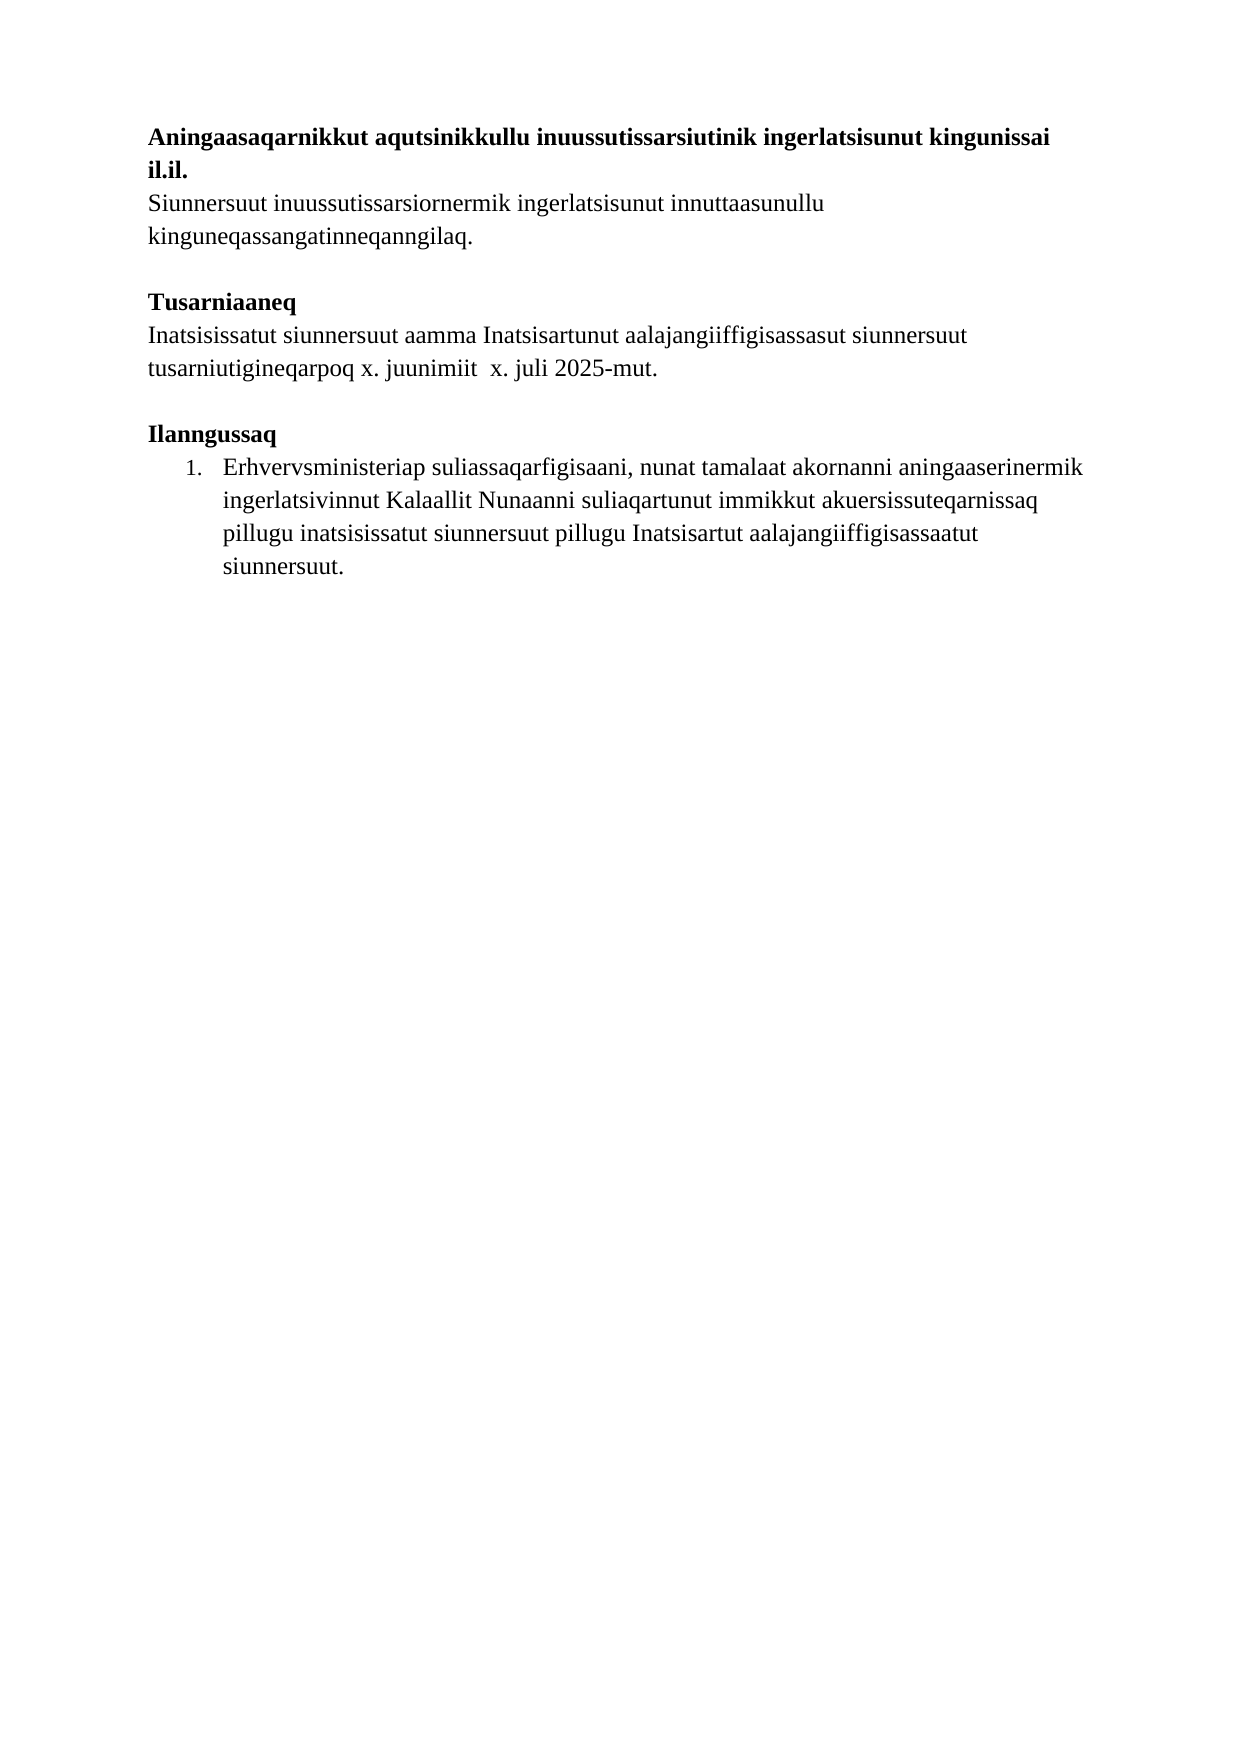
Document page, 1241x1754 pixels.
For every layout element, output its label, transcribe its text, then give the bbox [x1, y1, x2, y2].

text Ilanngussaq [148, 419, 1092, 448]
list Erhvervsministeriap suliassaqarfigisaani, nunat tamalaat akornanni aningaaserinermik ingerlatsivinnut Kalaallit Nunaanni suliaqartunut immikkut akuersissuteqarnissaq pillugu inatsisissatut siunnersuut pillugu Inatsisartut aalajangiiffigisassaatut siunnersuut. [185, 452, 1092, 580]
text Aningaasaqarnikkut aqutsinikkullu inuussutissarsiutinik ingerlatsisunut kingunissai il.il. Siunnersuut inuussutissarsiornermik ingerlatsisunut innuttaasunullu kinguneqassangatinneqanngilaq. [148, 122, 1092, 249]
text Tusarniaaneq Inatsisissatut siunnersuut aamma Inatsisartunut aalajangiiffigisassasut siunnersuut tusarniutigineqarpoq x. juunimiit x. juli 2025-mut. [148, 287, 1092, 382]
